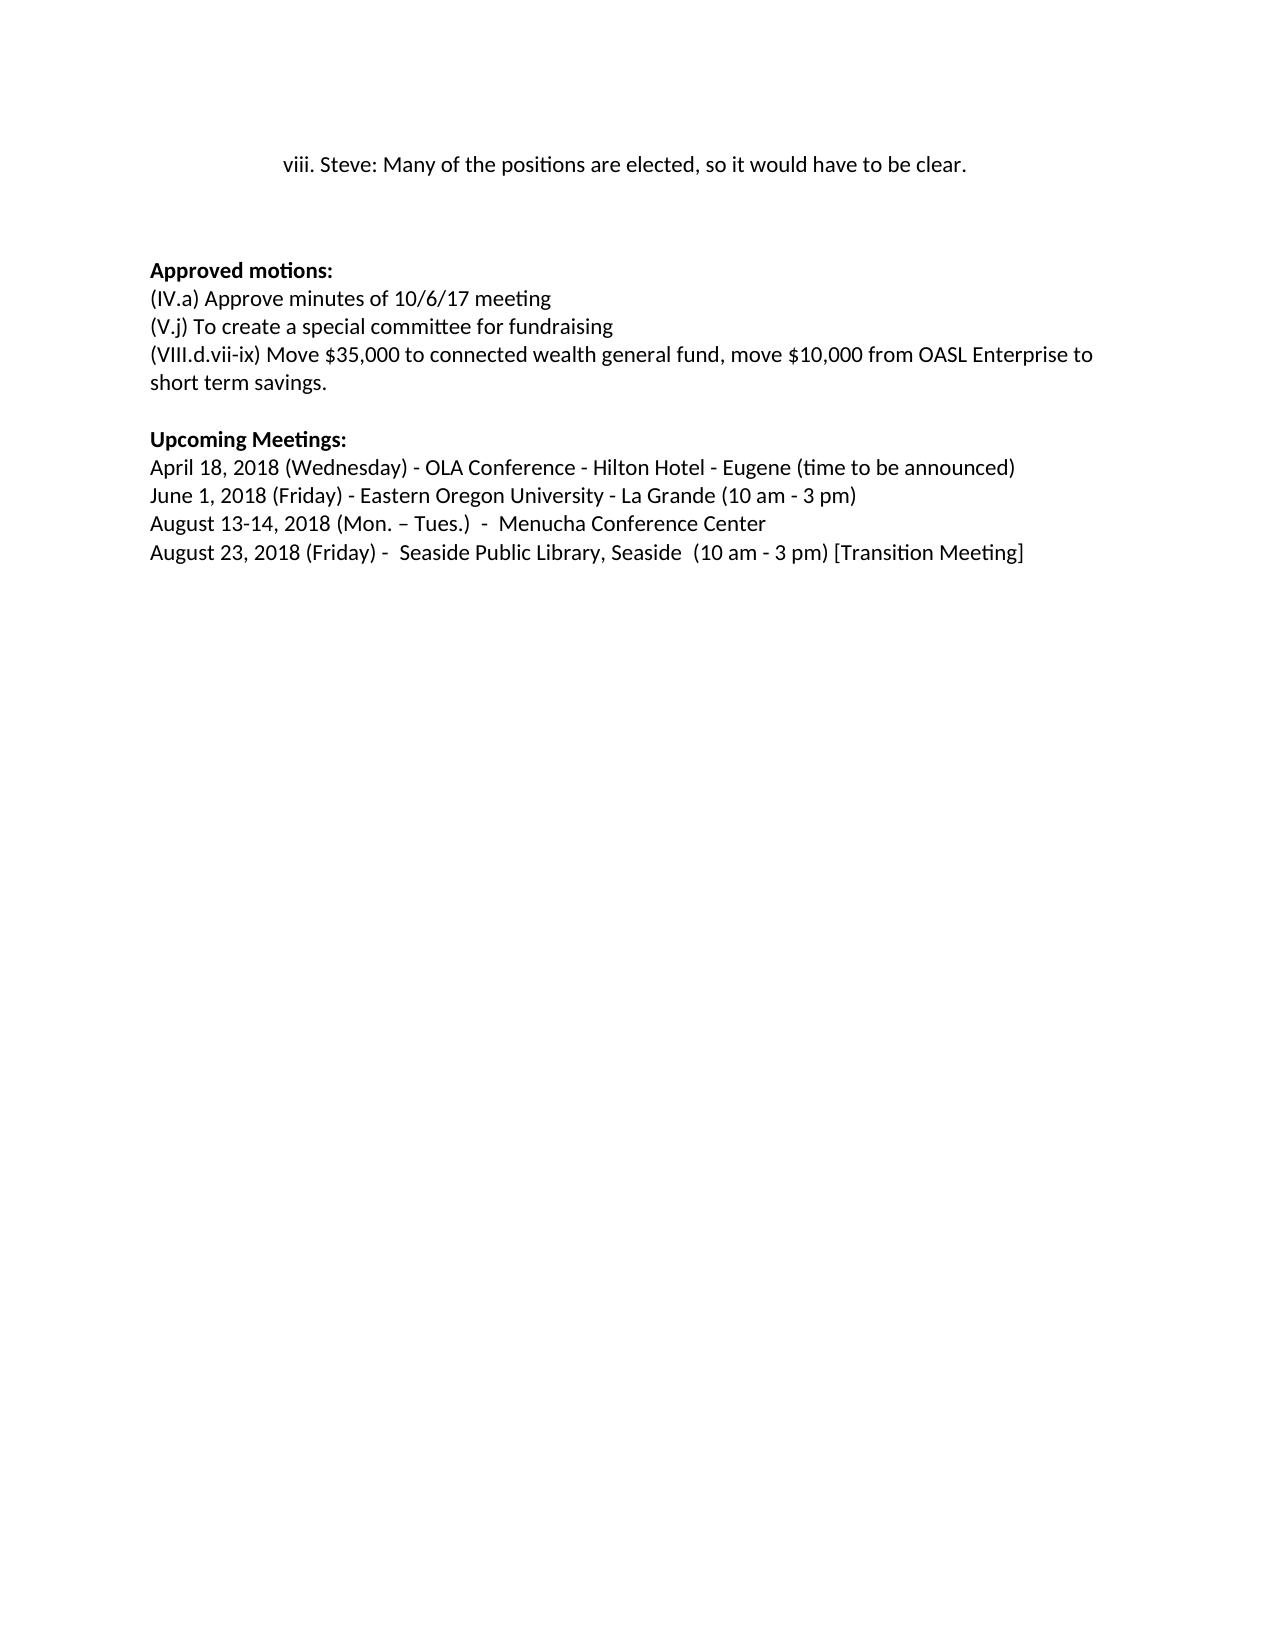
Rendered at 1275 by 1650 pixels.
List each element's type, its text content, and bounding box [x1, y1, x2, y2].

text Upcoming Meetings: April 18, 2018 (Wednesday) - OLA Conference - Hilton Hotel - Eugene (time to be announced) June 1, 2018 (Friday) - Eastern Oregon University - La Grande (10 am - 3 pm) August 13-14, 2018 (Mon. – Tues.) - Menucha Conference Center August 23, 2018 (Friday) - Seaside Public Library, Seaside (10 am - 3 pm) [Transition Meeting] [150, 426, 1125, 566]
list viii. Steve: Many of the positions are elected, so it would have to be clear. [262, 150, 1125, 178]
text Approved motions: (IV.a) Approve minutes of 10/6/17 meeting (V.j) To create a special committee for fundraising (VIII.d.vii-ix) Move $35,000 to connected wealth general fund, move $10,000 from OASL Enterprise to short term savings. [150, 256, 1125, 396]
